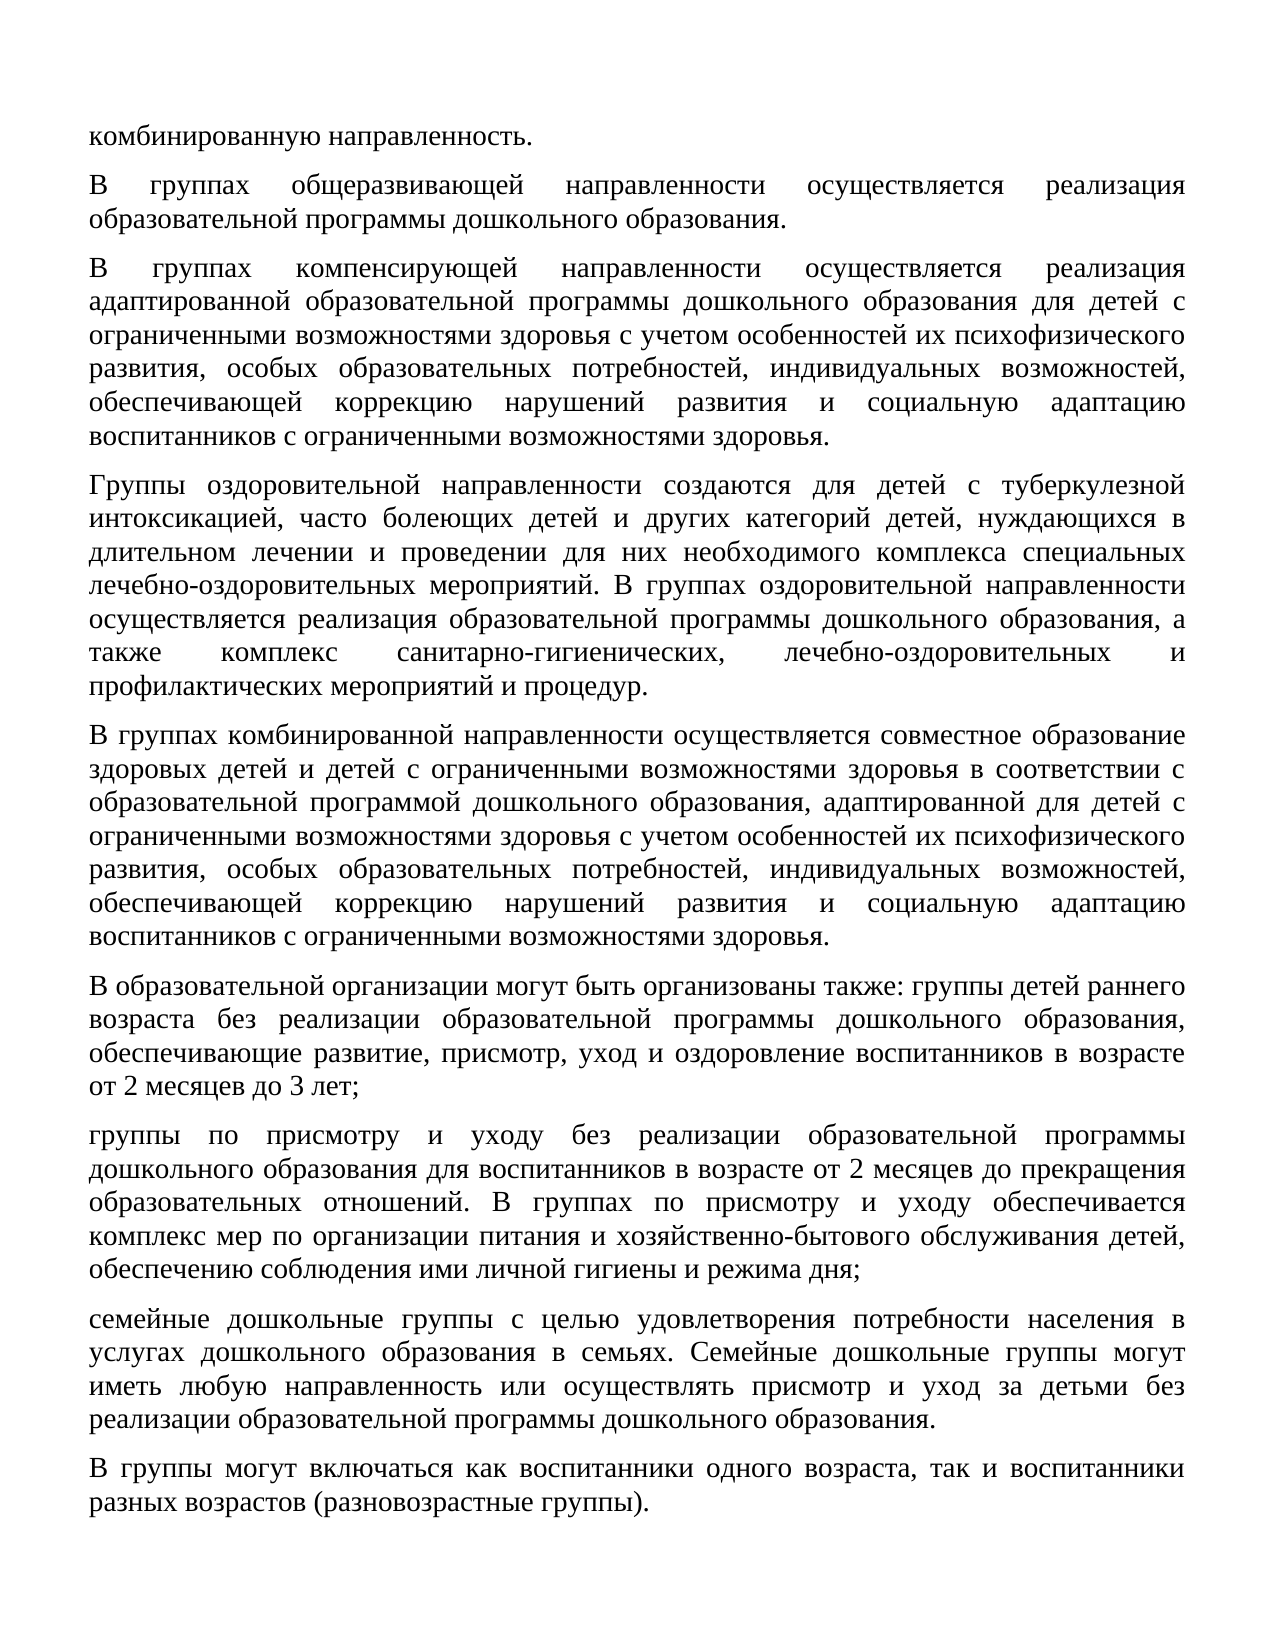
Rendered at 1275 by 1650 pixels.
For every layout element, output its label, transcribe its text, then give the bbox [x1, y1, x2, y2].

text группы по присмотру и уходу без реализации образовательной программы дошкольного образования для воспитанников в возрасте от 2 месяцев до прекращения образовательных отношений. В группах по присмотру и уходу обеспечивается комплекс мер по организации питания и хозяйственно-бытового обслуживания детей, обеспечению соблюдения ими личной гигиены и режима дня; [89, 1117, 1186, 1285]
text В группы могут включаться как воспитанники одного возраста, так и воспитанники разных возрастов (разновозрастные группы). [89, 1451, 1186, 1518]
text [89, 118, 1186, 152]
text В образовательной организации могут быть организованы также: группы детей раннего возраста без реализации образовательной программы дошкольного образования, обеспечивающие развитие, присмотр, уход и оздоровление воспитанников в возрасте от 2 месяцев до 3 лет; [89, 968, 1186, 1102]
text Группы оздоровительной направленности создаются для детей с туберкулезной интоксикацией, часто болеющих детей и других категорий детей, нуждающихся в длительном лечении и проведении для них необходимого комплекса специальных лечебно-оздоровительных мероприятий. В группах оздоровительной направленности осуществляется реализация образовательной программы дошкольного образования, а также комплекс санитарно-гигиенических, лечебно-оздоровительных и профилактических мероприятий и процедур. [89, 467, 1186, 702]
text В группах общеразвивающей направленности осуществляется реализация образовательной программы дошкольного образования. [89, 167, 1186, 234]
text В группах комбинированной направленности осуществляется совместное образование здоровых детей и детей с ограниченными возможностями здоровья в соответствии с образовательной программой дошкольного образования, адаптированной для детей с ограниченными возможностями здоровья с учетом особенностей их психофизического развития, особых образовательных потребностей, индивидуальных возможностей, обеспечивающей коррекцию нарушений развития и социальную адаптацию воспитанников с ограниченными возможностями здоровья. [89, 717, 1186, 952]
text В группах компенсирующей направленности осуществляется реализация адаптированной образовательной программы дошкольного образования для детей с ограниченными возможностями здоровья с учетом особенностей их психофизического развития, особых образовательных потребностей, индивидуальных возможностей, обеспечивающей коррекцию нарушений развития и социальную адаптацию воспитанников с ограниченными возможностями здоровья. [89, 250, 1186, 451]
text семейные дошкольные группы с целью удовлетворения потребности населения в услугах дошкольного образования в семьях. Семейные дошкольные группы могут иметь любую направленность или осуществлять присмотр и уход за детьми без реализации образовательной программы дошкольного образования. [89, 1301, 1186, 1435]
